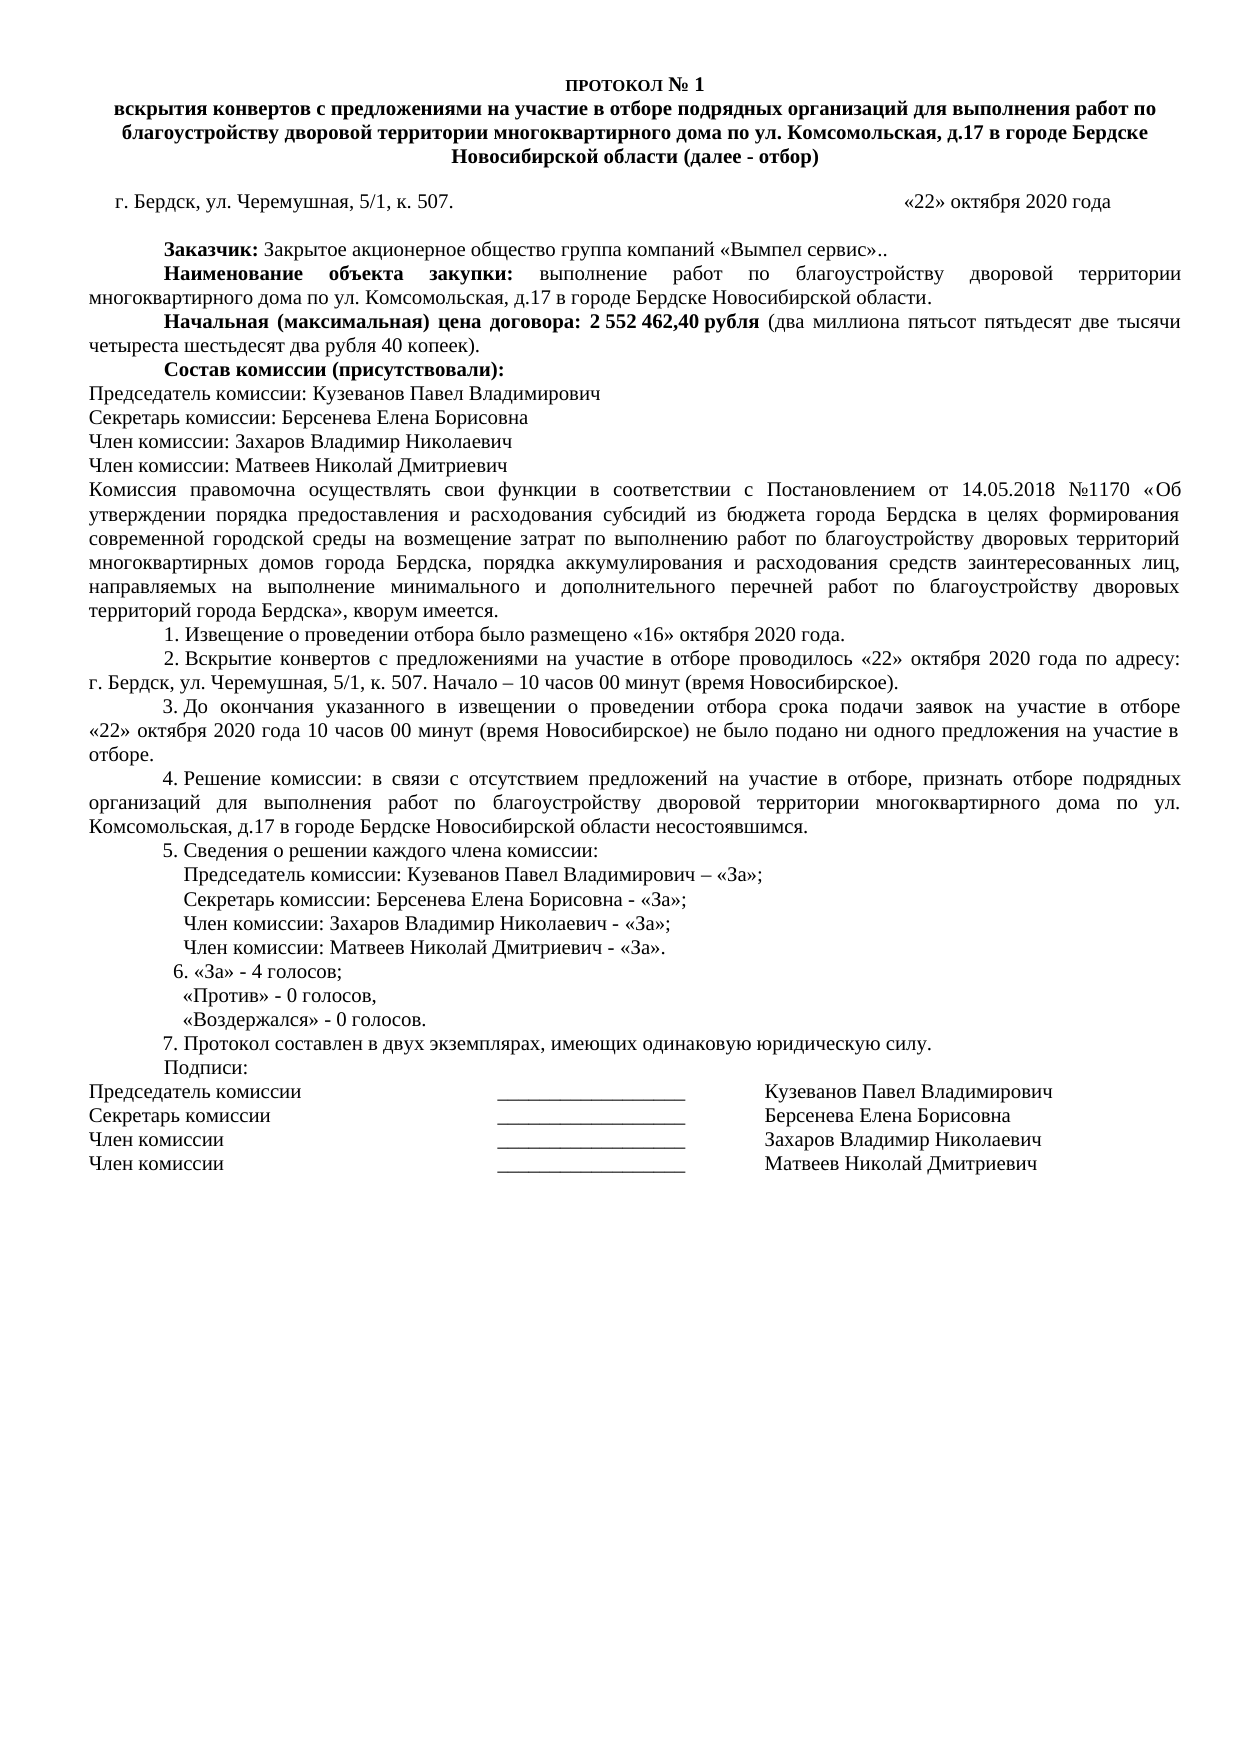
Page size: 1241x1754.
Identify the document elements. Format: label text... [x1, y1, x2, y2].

text Член комиссии: Захаров Владимир Николаевич [89, 429, 1181, 453]
table_header __________________ [429, 1079, 753, 1103]
text Подписи: [89, 1055, 1181, 1079]
text Заказчик: Закрытое акционерное общество группа компаний «Вымпел сервис».. [89, 237, 1181, 261]
text Начальная (максимальная) цена договора: 2 552 462,40 рубля (два миллиона пятьсот пятьдесят две тысячи четыреста шестьдесят два рубля 40 копеек). [89, 309, 1181, 357]
text 3. До окончания указанного в извещении о проведении отбора срока подачи заявок на участие в отборе «22» октября 2020 года 10 часов 00 минут (время Новосибирское) не было подано ни одного предложения на участие в отборе. [89, 694, 1181, 766]
text Член комиссии: Матвеев Николай Дмитриевич [89, 453, 1181, 477]
text 5. Сведения о решении каждого члена комиссии: [89, 838, 1181, 862]
text 7. Протокол составлен в двух экземплярах, имеющих одинаковую юридическую силу. [89, 1031, 1181, 1055]
table_cell __________________ [429, 1151, 753, 1175]
text протокол № 1 [89, 72, 1181, 96]
text «Воздержался» - 0 голосов. [89, 1007, 1181, 1031]
text Председатель комиссии: Кузеванов Павел Владимирович [89, 381, 1181, 405]
text вскрытия конвертов с предложениями на участие в отборе подрядных организаций для выполнения работ по благоустройству дворовой территории многоквартирного дома по ул. Комсомольская, д.17 в городе Бердске Новосибирской области (далее - отбор) [89, 96, 1181, 168]
text 2. Вскрытие конвертов с предложениями на участие в отборе проводилось «22» октября 2020 года по адресу: г. Бердск, ул. Черемушная, 5/1, к. 507. Начало – 10 часов 00 минут (время Новосибирское). [89, 646, 1181, 694]
text Член комиссии: Захаров Владимир Николаевич - «За»; [89, 911, 1181, 934]
text Состав комиссии (присутствовали): [89, 357, 1181, 381]
text 1. Извещение о проведении отбора было размещено «16» октября 2020 года. [89, 622, 1181, 646]
table_cell Захаров Владимир Николаевич [753, 1127, 1133, 1151]
table_header Председатель комиссии [78, 1079, 429, 1103]
table_cell Матвеев Николай Дмитриевич [753, 1151, 1133, 1175]
table_cell Член комиссии [78, 1151, 429, 1175]
text Секретарь комиссии: Берсенева Елена Борисовна [89, 405, 1181, 429]
text Наименование объекта закупки: выполнение работ по благоустройству дворовой территории многоквартирного дома по ул. Комсомольская, д.17 в городе Бердске Новосибирской области. [89, 261, 1181, 309]
table_header Кузеванов Павел Владимирович [753, 1079, 1133, 1103]
text 4. Решение комиссии: в связи с отсутствием предложений на участие в отборе, признать отборе подрядных организаций для выполнения работ по благоустройству дворовой территории многоквартирного дома по ул. Комсомольская, д.17 в городе Бердске Новосибирской области несостоявшимся. [89, 766, 1181, 838]
table_cell __________________ [429, 1103, 753, 1127]
table_header «22» октября 2020 года [605, 189, 1122, 213]
text Председатель комиссии: Кузеванов Павел Владимирович – «За»; [89, 862, 1181, 886]
text «Против» - 0 голосов, [89, 983, 1181, 1007]
table_cell Берсенева Елена Борисовна [753, 1103, 1133, 1127]
text Член комиссии: Матвеев Николай Дмитриевич - «За». [89, 934, 1181, 959]
text Секретарь комиссии: Берсенева Елена Борисовна - «За»; [89, 886, 1181, 911]
text 6. «За» - 4 голосов; [89, 959, 1181, 983]
table_cell Секретарь комиссии [78, 1103, 429, 1127]
table_header г. Бердск, ул. Черемушная, 5/1, к. 507. [104, 189, 605, 213]
table_cell __________________ [429, 1127, 753, 1151]
table_cell Член комиссии [78, 1127, 429, 1151]
text Комиссия правомочна осуществлять свои функции в соответствии с Постановлением от 14.05.2018 №1170 «Об утверждении порядка предоставления и расходования субсидий из бюджета города Бердска в целях формирования современной городской среды на возмещение затрат по выполнению работ по благоустройству дворовых территорий многоквартирных домов города Бердска, порядка аккумулирования и расходования средств заинтересованных лиц, направляемых на выполнение минимального и дополнительного перечней работ по благоустройству дворовых территорий города Бердска», кворум имеется. [89, 477, 1181, 622]
